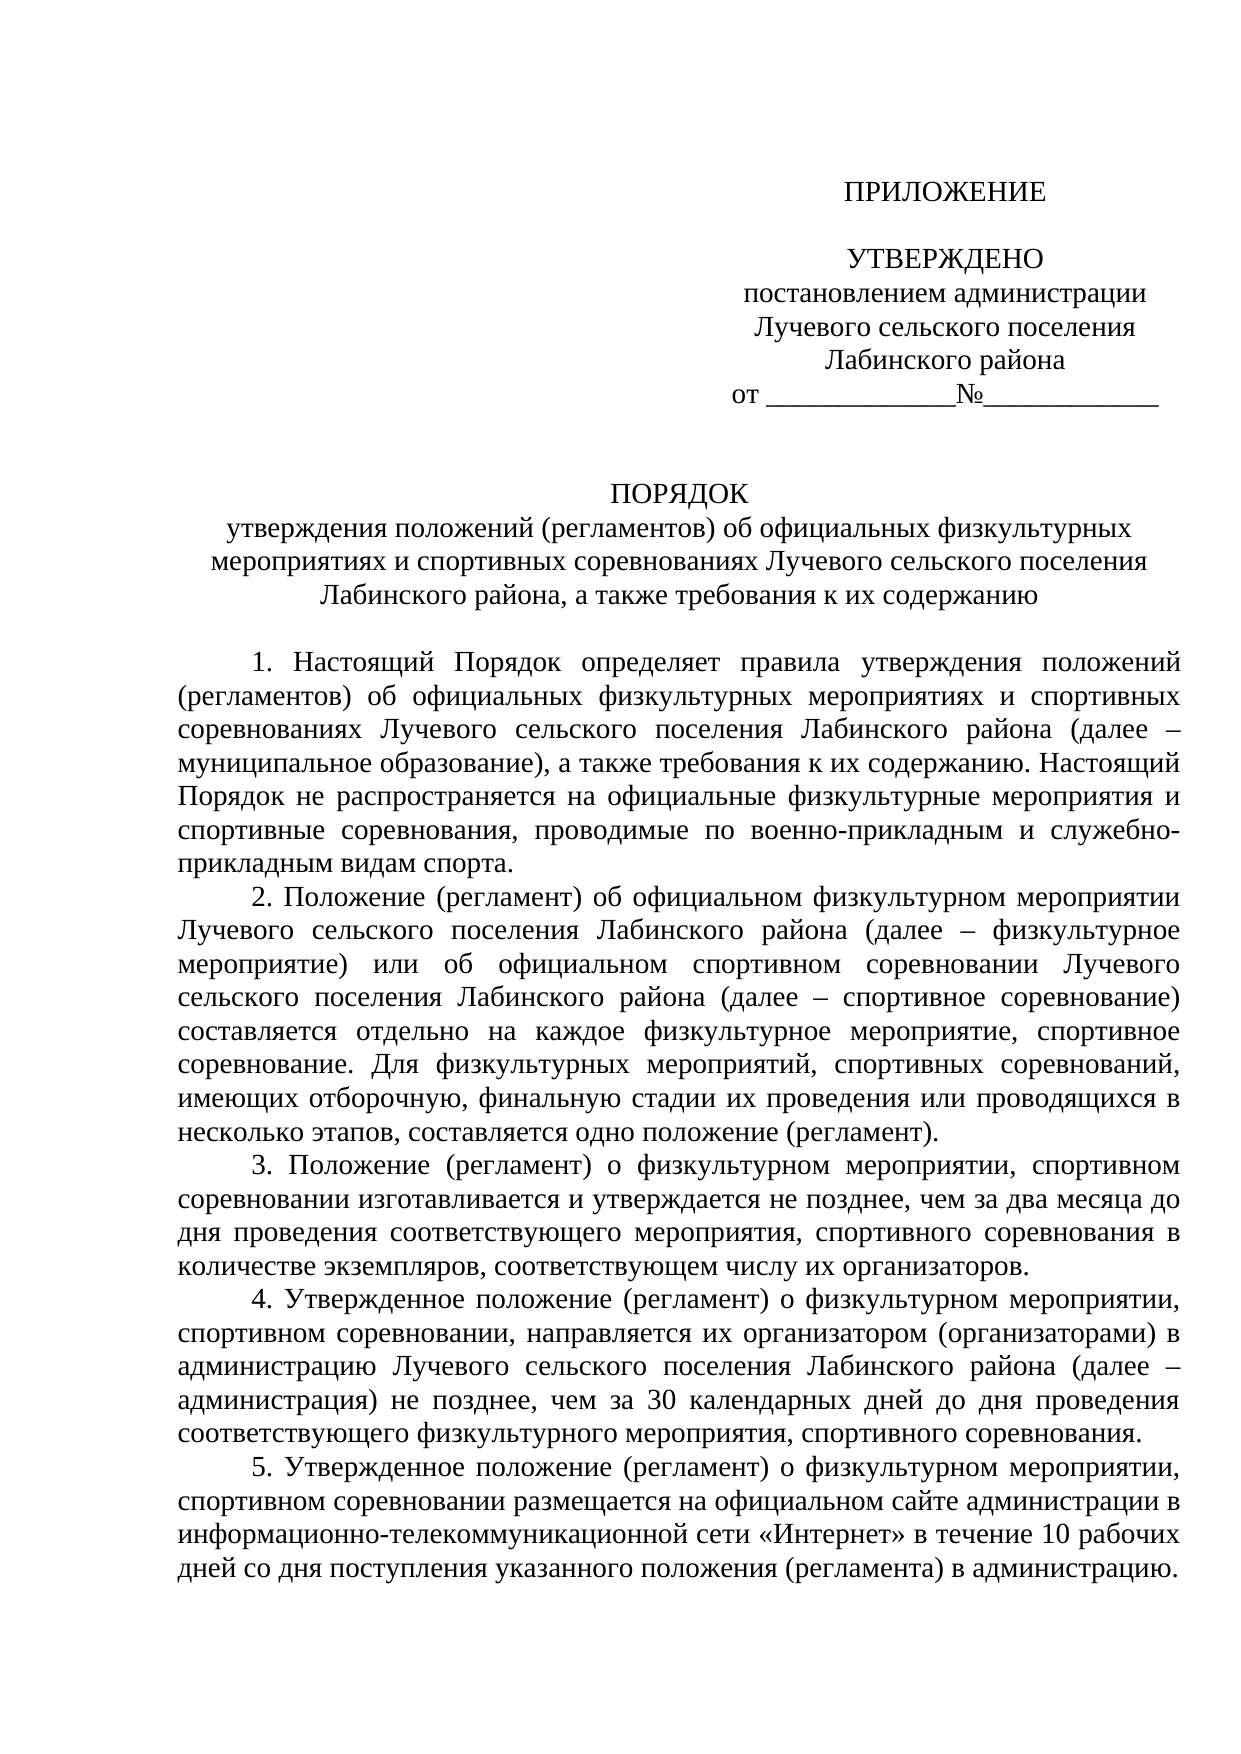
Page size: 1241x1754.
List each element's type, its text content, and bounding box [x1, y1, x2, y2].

text постановлением администрации [709, 275, 1181, 309]
text от _____________№____________ [709, 376, 1181, 409]
text Лабинского района [709, 342, 1181, 376]
text утверждения положений (регламентов) об официальных физкультурных мероприятиях и спортивных соревнованиях Лучевого сельского поселения Лабинского района, а также требования к их содержанию [177, 510, 1181, 611]
text 5. Утвержденное положение (регламент) о физкультурном мероприятии, спортивном соревновании размещается на официальном сайте администрации в информационно-телекоммуникационной сети «Интернет» в течение 10 рабочих дней со дня поступления указанного положения (регламента) в администрацию. [177, 1449, 1181, 1583]
text 1. Настоящий Порядок определяет правила утверждения положений (регламентов) об официальных физкультурных мероприятиях и спортивных соревнованиях Лучевого сельского поселения Лабинского района (далее – муниципальное образование), а также требования к их содержанию. Настоящий Порядок не распространяется на официальные физкультурные мероприятия и спортивные соревнования, проводимые по военно-прикладным и служебно-прикладным видам спорта. [177, 644, 1181, 879]
text ПОРЯДОК [177, 476, 1181, 510]
text Лучевого сельского поселения [709, 309, 1181, 342]
text 2. Положение (регламент) об официальном физкультурном мероприятии Лучевого сельского поселения Лабинского района (далее – физкультурное мероприятие) или об официальном спортивном соревновании Лучевого сельского поселения Лабинского района (далее – спортивное соревнование) составляется отдельно на каждое физкультурное мероприятие, спортивное соревнование. Для физкультурных мероприятий, спортивных соревнований, имеющих отборочную, финальную стадии их проведения или проводящихся в несколько этапов, составляется одно положение (регламент). [177, 879, 1181, 1147]
text 4. Утвержденное положение (регламент) о физкультурном мероприятии, спортивном соревновании, направляется их организатором (организаторами) в администрацию Лучевого сельского поселения Лабинского района (далее – администрация) не позднее, чем за 30 календарных дней до дня проведения соответствующего физкультурного мероприятия, спортивного соревнования. [177, 1281, 1181, 1449]
text УТВЕРЖДЕНО [709, 242, 1181, 275]
text 3. Положение (регламент) о физкультурном мероприятии, спортивном соревновании изготавливается и утверждается не позднее, чем за два месяца до дня проведения соответствующего мероприятия, спортивного соревнования в количестве экземпляров, соответствующем числу их организаторов. [177, 1147, 1181, 1281]
text ПРИЛОЖЕНИЕ [709, 174, 1181, 208]
